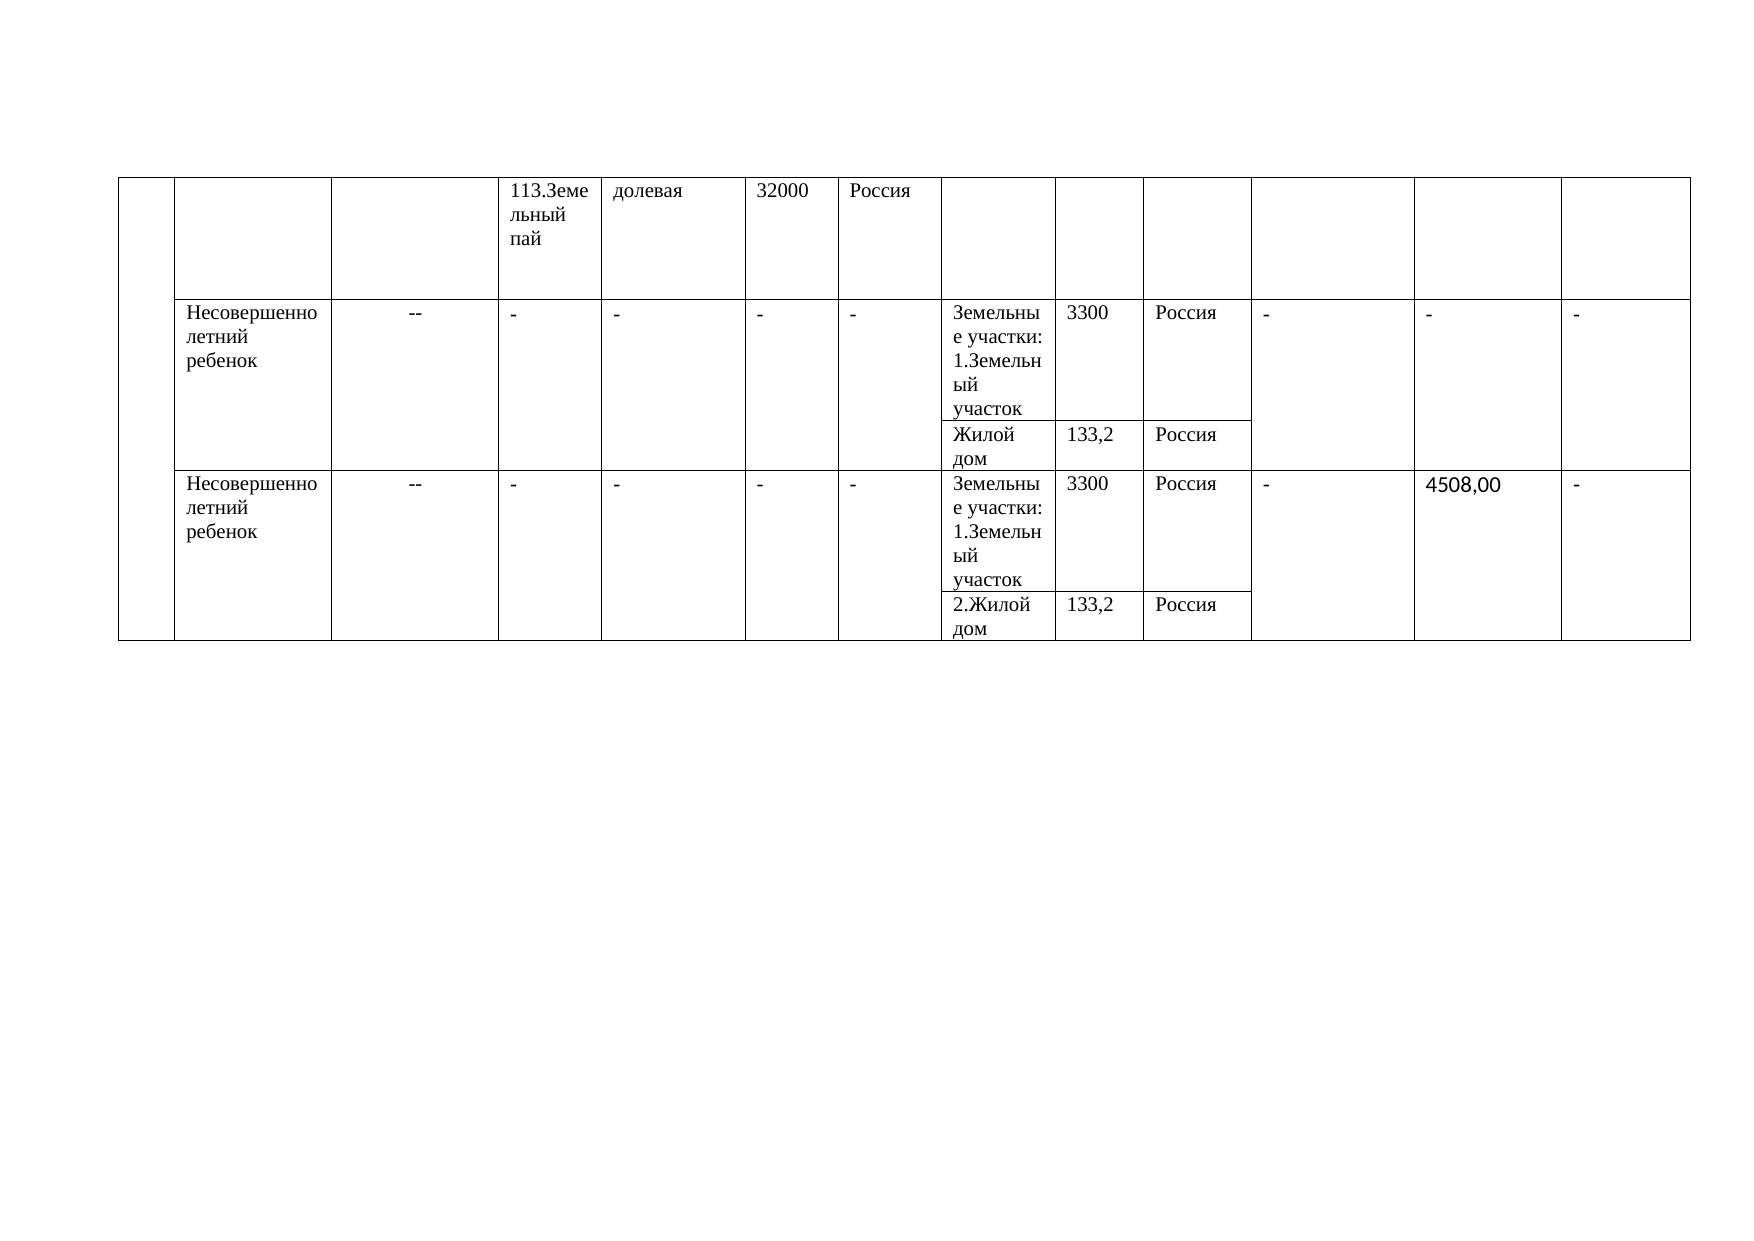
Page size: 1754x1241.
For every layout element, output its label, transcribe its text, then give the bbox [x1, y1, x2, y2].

table_cell 3300 [1056, 471, 1143, 591]
table_cell Россия [839, 178, 941, 299]
table_cell -- [332, 471, 498, 640]
table_cell 113.Земельный пай [499, 178, 601, 299]
table_cell 133,2 [1056, 592, 1143, 640]
table_cell - [746, 300, 838, 469]
table_cell Россия [1144, 592, 1251, 640]
table_cell - [602, 300, 745, 469]
table_cell 133,2 [1056, 421, 1143, 469]
table_cell Россия [1144, 421, 1251, 469]
table_cell - [499, 471, 601, 640]
table_cell - [1252, 300, 1414, 469]
table_cell 4508,00 [1415, 471, 1561, 640]
table_cell - [839, 300, 941, 469]
table_cell - [1562, 300, 1690, 469]
table_cell - [602, 471, 745, 640]
table_cell 32000 [746, 178, 838, 299]
table_cell - [839, 471, 941, 640]
table_cell - [1562, 471, 1690, 640]
table_cell Несовершеннолетний ребенок [175, 471, 331, 640]
table_cell - [746, 471, 838, 640]
table_cell Россия [1144, 471, 1251, 591]
table_cell Несовершеннолетний ребенок [175, 300, 331, 469]
table_cell 3300 [1056, 300, 1143, 420]
table_cell - [1415, 300, 1561, 469]
table_cell - [499, 300, 601, 469]
table_cell долевая [602, 178, 745, 299]
table_cell - [1252, 471, 1414, 640]
table_cell Россия [1144, 300, 1251, 420]
table_cell -- [332, 300, 498, 469]
